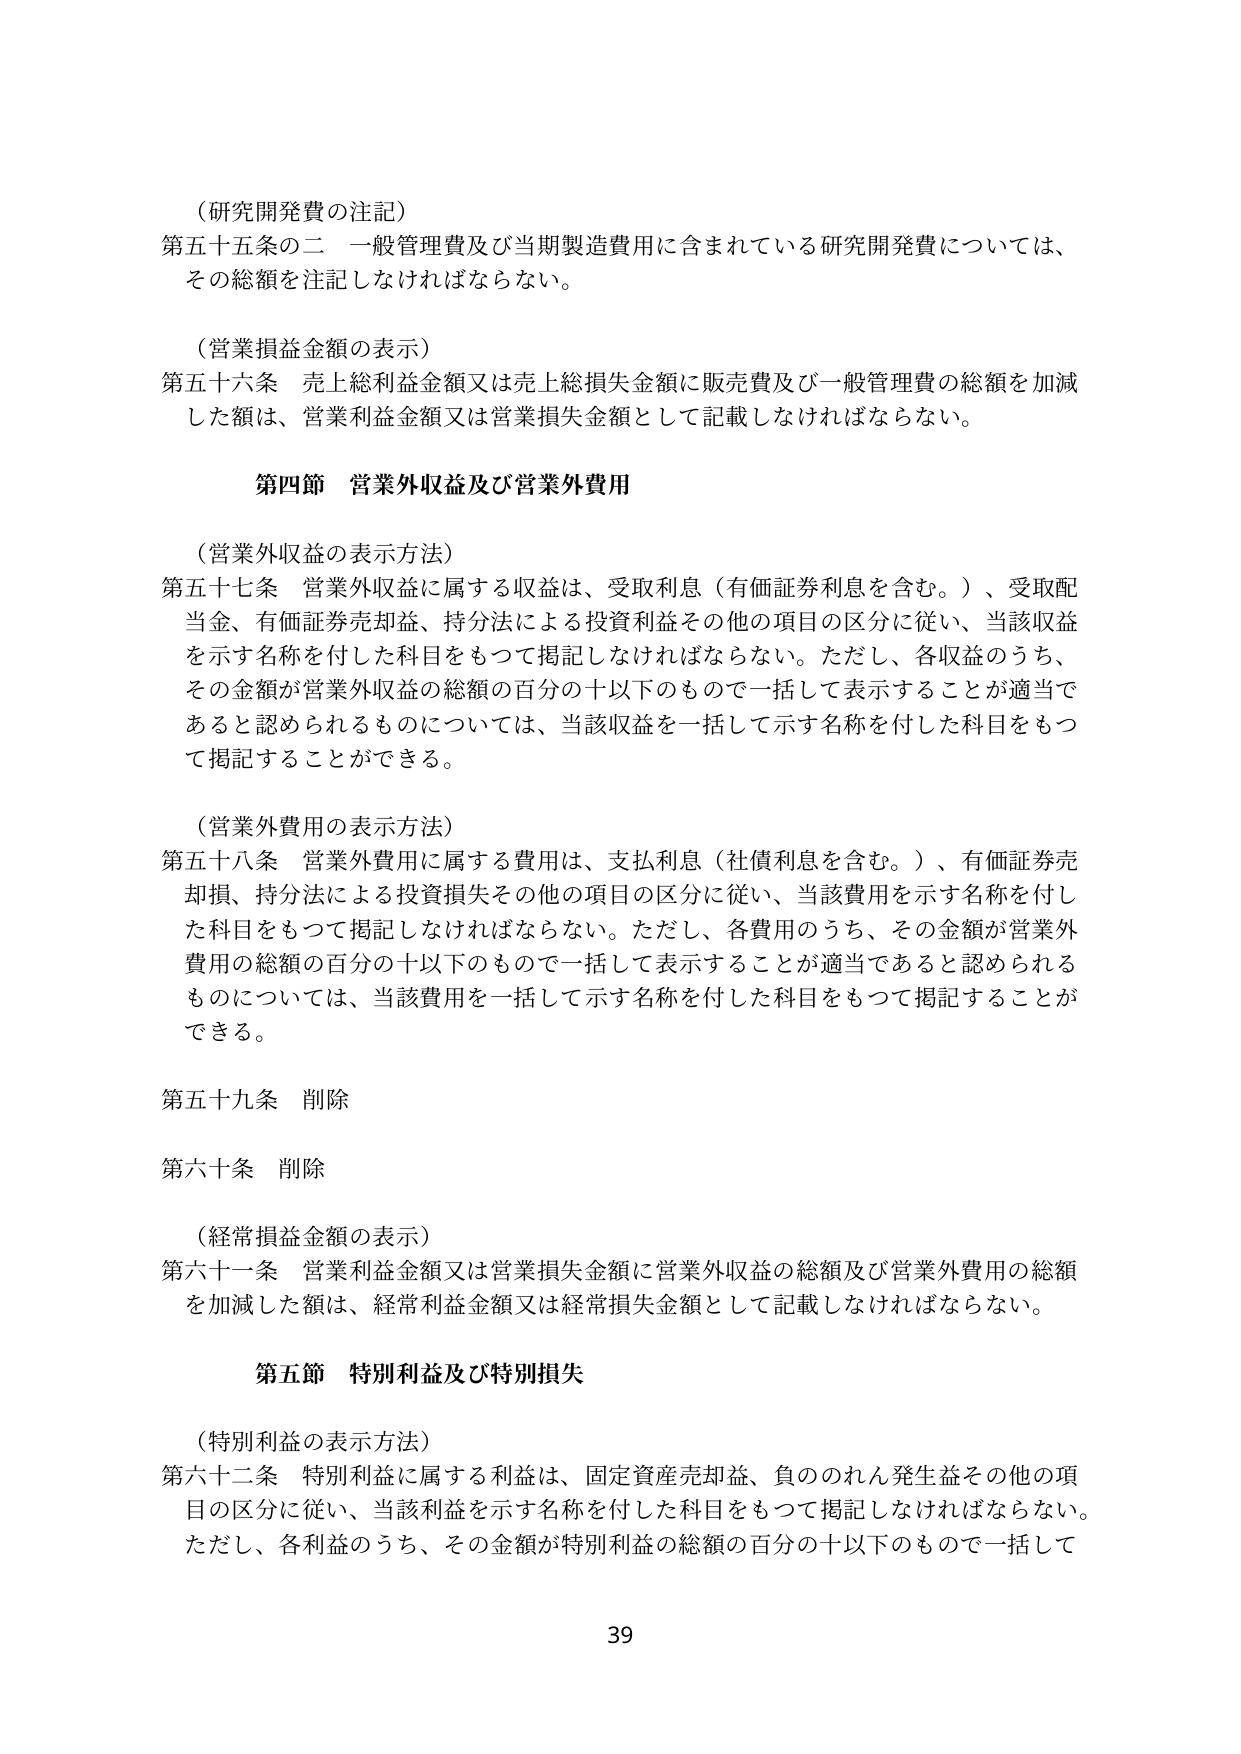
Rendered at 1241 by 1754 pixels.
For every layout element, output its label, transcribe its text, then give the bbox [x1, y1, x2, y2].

text 第六十条 削除 [161, 1150, 1079, 1184]
text （営業外収益の表示方法） [184, 535, 1079, 569]
text 第五十七条 営業外収益に属する収益は、受取利息（有価証券利息を含む。）、受取配当金、有価証券売却益、持分法による投資利益その他の項目の区分に従い、当該収益を示す名称を付した科目をもつて掲記しなければならない。ただし、各収益のうち、その金額が営業外収益の総額の百分の十以下のもので一括して表示することが適当であると認められるものについては、当該収益を一括して示す名称を付した科目をもつて掲記することができる。 [161, 569, 1079, 774]
text （営業損益金額の表示） [184, 330, 1079, 364]
text （研究開発費の注記） [184, 194, 1079, 228]
text 第五十六条 売上総利益金額又は売上総損失金額に販売費及び一般管理費の総額を加減した額は、営業利益金額又は営業損失金額として記載しなければならない。 [161, 364, 1079, 433]
text （営業外費用の表示方法） [184, 809, 1079, 843]
text 第五十八条 営業外費用に属する費用は、支払利息（社債利息を含む。）、有価証券売却損、持分法による投資損失その他の項目の区分に従い、当該費用を示す名称を付した科目をもつて掲記しなければならない。ただし、各費用のうち、その金額が営業外費用の総額の百分の十以下のもので一括して表示することが適当であると認められるものについては、当該費用を一括して示す名称を付した科目をもつて掲記することができる。 [161, 843, 1079, 1048]
text 第四節 営業外収益及び営業外費用 [253, 467, 1079, 501]
text （経常損益金額の表示） [184, 1219, 1079, 1253]
text 第五十五条の二 一般管理費及び当期製造費用に含まれている研究開発費については、その総額を注記しなければならない。 [161, 228, 1079, 296]
text 第五十九条 削除 [161, 1082, 1079, 1116]
text 第六十一条 営業利益金額又は営業損失金額に営業外収益の総額及び営業外費用の総額を加減した額は、経常利益金額又は経常損失金額として記載しなければならない。 [161, 1253, 1079, 1321]
text 第五節 特別利益及び特別損失 [253, 1355, 1079, 1389]
text （特別利益の表示方法） [184, 1424, 1079, 1458]
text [161, 1458, 1079, 1560]
